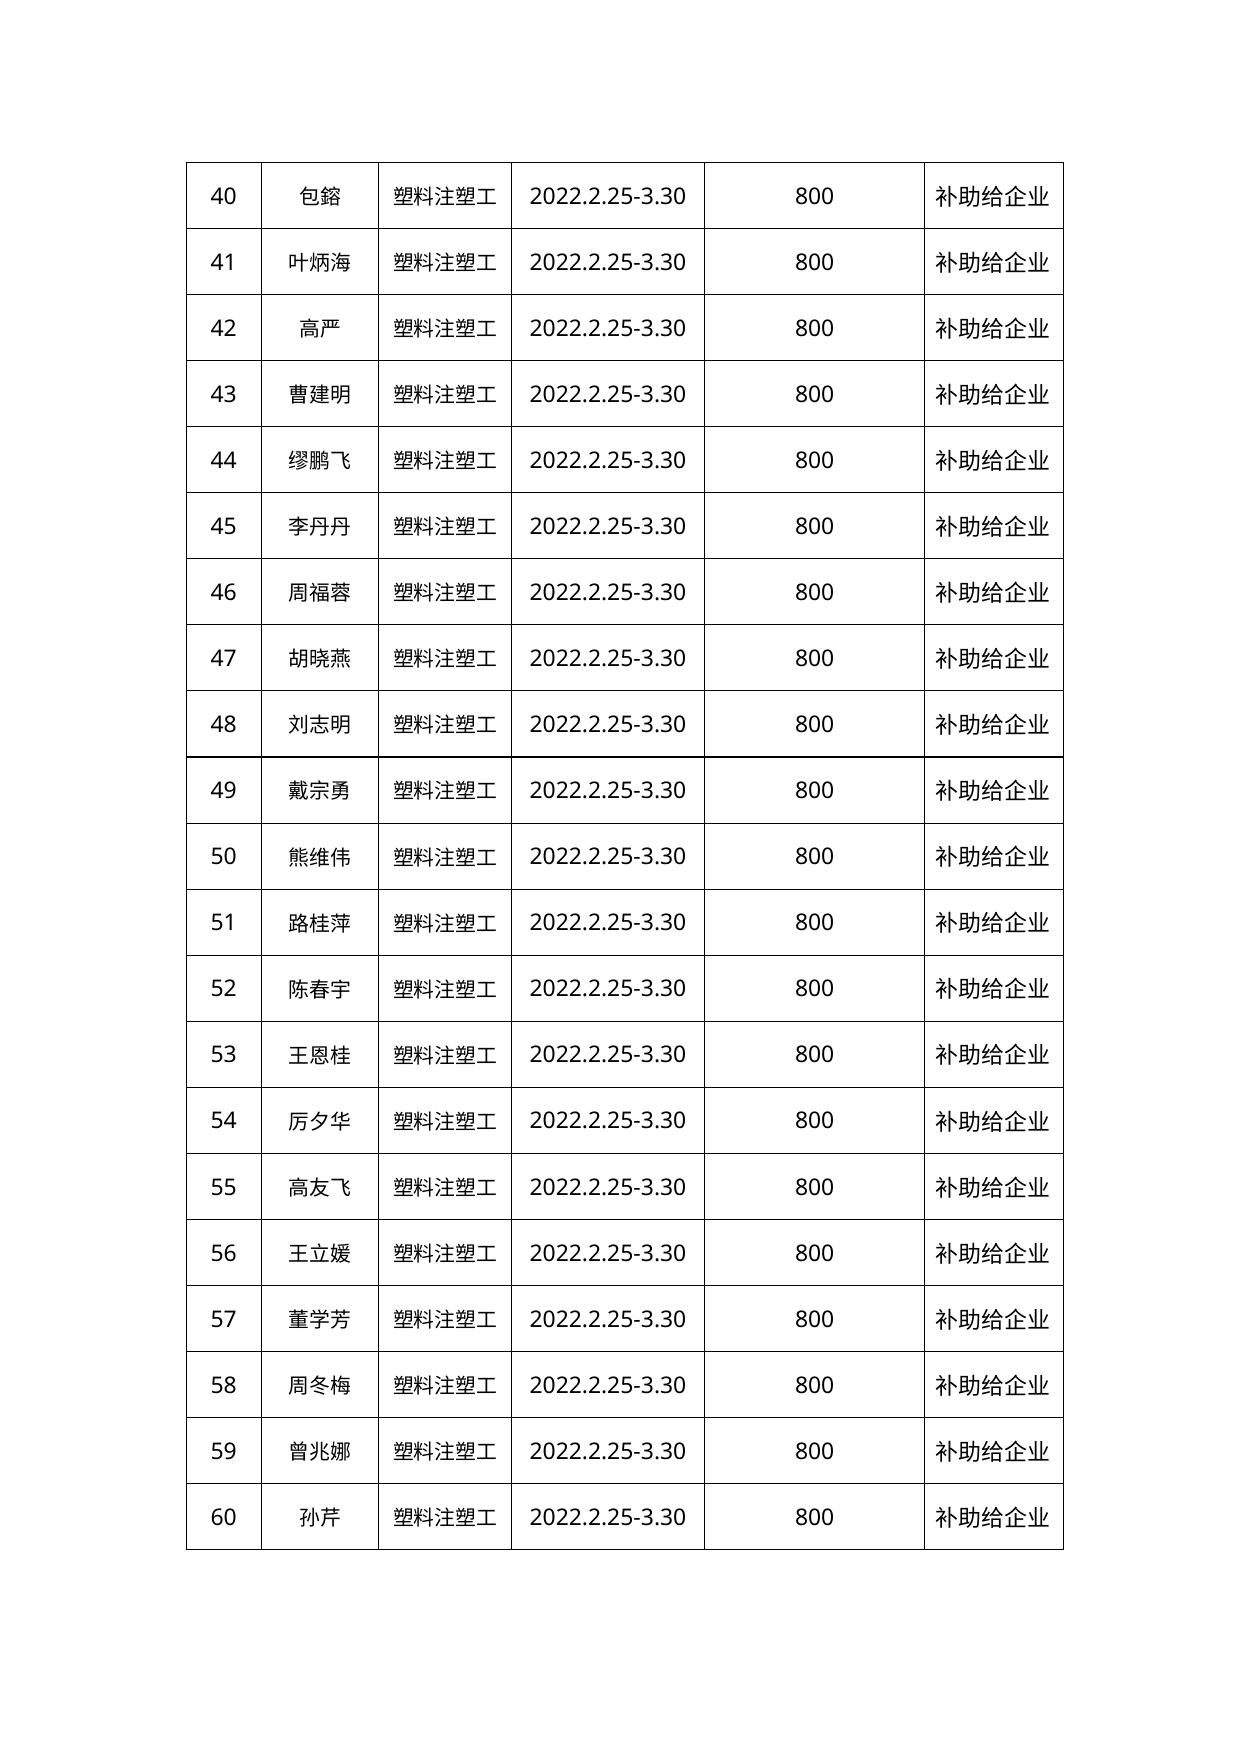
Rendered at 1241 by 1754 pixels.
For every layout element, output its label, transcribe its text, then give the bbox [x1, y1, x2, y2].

table_cell 塑料注塑工 [379, 163, 511, 228]
table_cell 2022.2.25-3.30 [512, 559, 704, 624]
table_cell 李丹丹 [262, 493, 378, 558]
table_cell 800 [705, 295, 924, 360]
table_cell 800 [705, 691, 924, 756]
table_cell 王恩桂 [262, 1022, 378, 1087]
table_cell 刘志明 [262, 691, 378, 756]
table_cell 高友飞 [262, 1154, 378, 1219]
table_cell 塑料注塑工 [379, 824, 511, 888]
table_cell 补助给企业 [925, 427, 1063, 492]
table_cell 补助给企业 [925, 824, 1063, 888]
table_cell 补助给企业 [925, 1154, 1063, 1219]
table_cell 800 [705, 229, 924, 294]
table_cell 塑料注塑工 [379, 361, 511, 426]
table_cell 2022.2.25-3.30 [512, 625, 704, 690]
table_cell 戴宗勇 [262, 758, 378, 822]
table_cell 43 [187, 361, 261, 426]
table_cell 塑料注塑工 [379, 625, 511, 690]
table_cell 60 [187, 1484, 261, 1549]
table_cell 董学芳 [262, 1286, 378, 1351]
table_cell 路桂萍 [262, 890, 378, 954]
table_cell 孙芹 [262, 1484, 378, 1549]
table_cell 800 [705, 559, 924, 624]
table_cell 塑料注塑工 [379, 890, 511, 954]
table_cell 补助给企业 [925, 1220, 1063, 1285]
table_cell 800 [705, 1286, 924, 1351]
table_cell 熊维伟 [262, 824, 378, 888]
table_cell 56 [187, 1220, 261, 1285]
table_cell 补助给企业 [925, 625, 1063, 690]
table_cell 55 [187, 1154, 261, 1219]
table_cell 塑料注塑工 [379, 1418, 511, 1483]
table_cell 2022.2.25-3.30 [512, 1154, 704, 1219]
table_cell 周冬梅 [262, 1352, 378, 1417]
table_cell 53 [187, 1022, 261, 1087]
table_cell 胡晓燕 [262, 625, 378, 690]
table_cell 800 [705, 1418, 924, 1483]
table_cell 2022.2.25-3.30 [512, 427, 704, 492]
table_cell 2022.2.25-3.30 [512, 163, 704, 228]
table_cell 周福蓉 [262, 559, 378, 624]
table_cell 塑料注塑工 [379, 493, 511, 558]
table_cell 800 [705, 361, 924, 426]
table_cell 45 [187, 493, 261, 558]
table_cell 2022.2.25-3.30 [512, 361, 704, 426]
table_cell 2022.2.25-3.30 [512, 758, 704, 822]
table_cell 800 [705, 890, 924, 954]
table_cell 补助给企业 [925, 361, 1063, 426]
table_cell 塑料注塑工 [379, 295, 511, 360]
table_cell 塑料注塑工 [379, 1220, 511, 1285]
table_cell 800 [705, 163, 924, 228]
table_cell 补助给企业 [925, 1286, 1063, 1351]
table_cell 44 [187, 427, 261, 492]
table_cell 2022.2.25-3.30 [512, 1484, 704, 1549]
table_cell 塑料注塑工 [379, 229, 511, 294]
table_cell 800 [705, 1088, 924, 1153]
table_cell 塑料注塑工 [379, 1352, 511, 1417]
table_cell 补助给企业 [925, 890, 1063, 954]
table_cell 曹建明 [262, 361, 378, 426]
table_cell 厉夕华 [262, 1088, 378, 1153]
table_cell 800 [705, 824, 924, 888]
table_cell 塑料注塑工 [379, 427, 511, 492]
table_cell 800 [705, 493, 924, 558]
table_cell 58 [187, 1352, 261, 1417]
table_cell 800 [705, 1484, 924, 1549]
table_cell 塑料注塑工 [379, 1022, 511, 1087]
table_cell 补助给企业 [925, 163, 1063, 228]
table_cell 王立媛 [262, 1220, 378, 1285]
table_cell 塑料注塑工 [379, 1154, 511, 1219]
table_cell 补助给企业 [925, 1484, 1063, 1549]
table_cell 塑料注塑工 [379, 691, 511, 756]
table_cell 47 [187, 625, 261, 690]
table_cell 49 [187, 758, 261, 822]
table_cell 曾兆娜 [262, 1418, 378, 1483]
table_cell 51 [187, 890, 261, 954]
table_cell 2022.2.25-3.30 [512, 956, 704, 1021]
table_cell 补助给企业 [925, 691, 1063, 756]
table_cell 补助给企业 [925, 229, 1063, 294]
table_cell 补助给企业 [925, 1352, 1063, 1417]
table_cell 2022.2.25-3.30 [512, 824, 704, 888]
table_cell 800 [705, 956, 924, 1021]
table_cell 补助给企业 [925, 1088, 1063, 1153]
table_cell 800 [705, 1022, 924, 1087]
table_cell 塑料注塑工 [379, 758, 511, 822]
table_cell 46 [187, 559, 261, 624]
table_cell 塑料注塑工 [379, 1286, 511, 1351]
table_cell 包鎔 [262, 163, 378, 228]
table_cell 2022.2.25-3.30 [512, 229, 704, 294]
table_cell 800 [705, 427, 924, 492]
table_cell 补助给企业 [925, 493, 1063, 558]
table_cell 800 [705, 758, 924, 822]
table_cell 补助给企业 [925, 295, 1063, 360]
table_cell 54 [187, 1088, 261, 1153]
table_cell 补助给企业 [925, 1418, 1063, 1483]
table_cell 800 [705, 625, 924, 690]
table_cell 2022.2.25-3.30 [512, 691, 704, 756]
table_cell 2022.2.25-3.30 [512, 890, 704, 954]
table_cell 800 [705, 1220, 924, 1285]
table_cell 2022.2.25-3.30 [512, 1022, 704, 1087]
table_cell 800 [705, 1352, 924, 1417]
table_cell 缪鹏飞 [262, 427, 378, 492]
table_cell 高严 [262, 295, 378, 360]
table_cell 2022.2.25-3.30 [512, 1352, 704, 1417]
table_cell 2022.2.25-3.30 [512, 493, 704, 558]
table_cell 52 [187, 956, 261, 1021]
table_cell 塑料注塑工 [379, 1484, 511, 1549]
table_cell 800 [705, 1154, 924, 1219]
table_cell 补助给企业 [925, 559, 1063, 624]
table_cell 57 [187, 1286, 261, 1351]
table_cell 陈春宇 [262, 956, 378, 1021]
table_cell 塑料注塑工 [379, 559, 511, 624]
table_cell 2022.2.25-3.30 [512, 1220, 704, 1285]
table_cell 50 [187, 824, 261, 888]
table_cell 塑料注塑工 [379, 956, 511, 1021]
table_cell 塑料注塑工 [379, 1088, 511, 1153]
table_cell 2022.2.25-3.30 [512, 1088, 704, 1153]
table_cell 补助给企业 [925, 758, 1063, 822]
table_cell 2022.2.25-3.30 [512, 1286, 704, 1351]
table_cell 补助给企业 [925, 1022, 1063, 1087]
table_cell 42 [187, 295, 261, 360]
table_cell 41 [187, 229, 261, 294]
table_cell 叶炳海 [262, 229, 378, 294]
table_cell 2022.2.25-3.30 [512, 295, 704, 360]
table_cell 补助给企业 [925, 956, 1063, 1021]
table_cell 40 [187, 163, 261, 228]
table_cell 59 [187, 1418, 261, 1483]
table_cell 2022.2.25-3.30 [512, 1418, 704, 1483]
table_cell 48 [187, 691, 261, 756]
